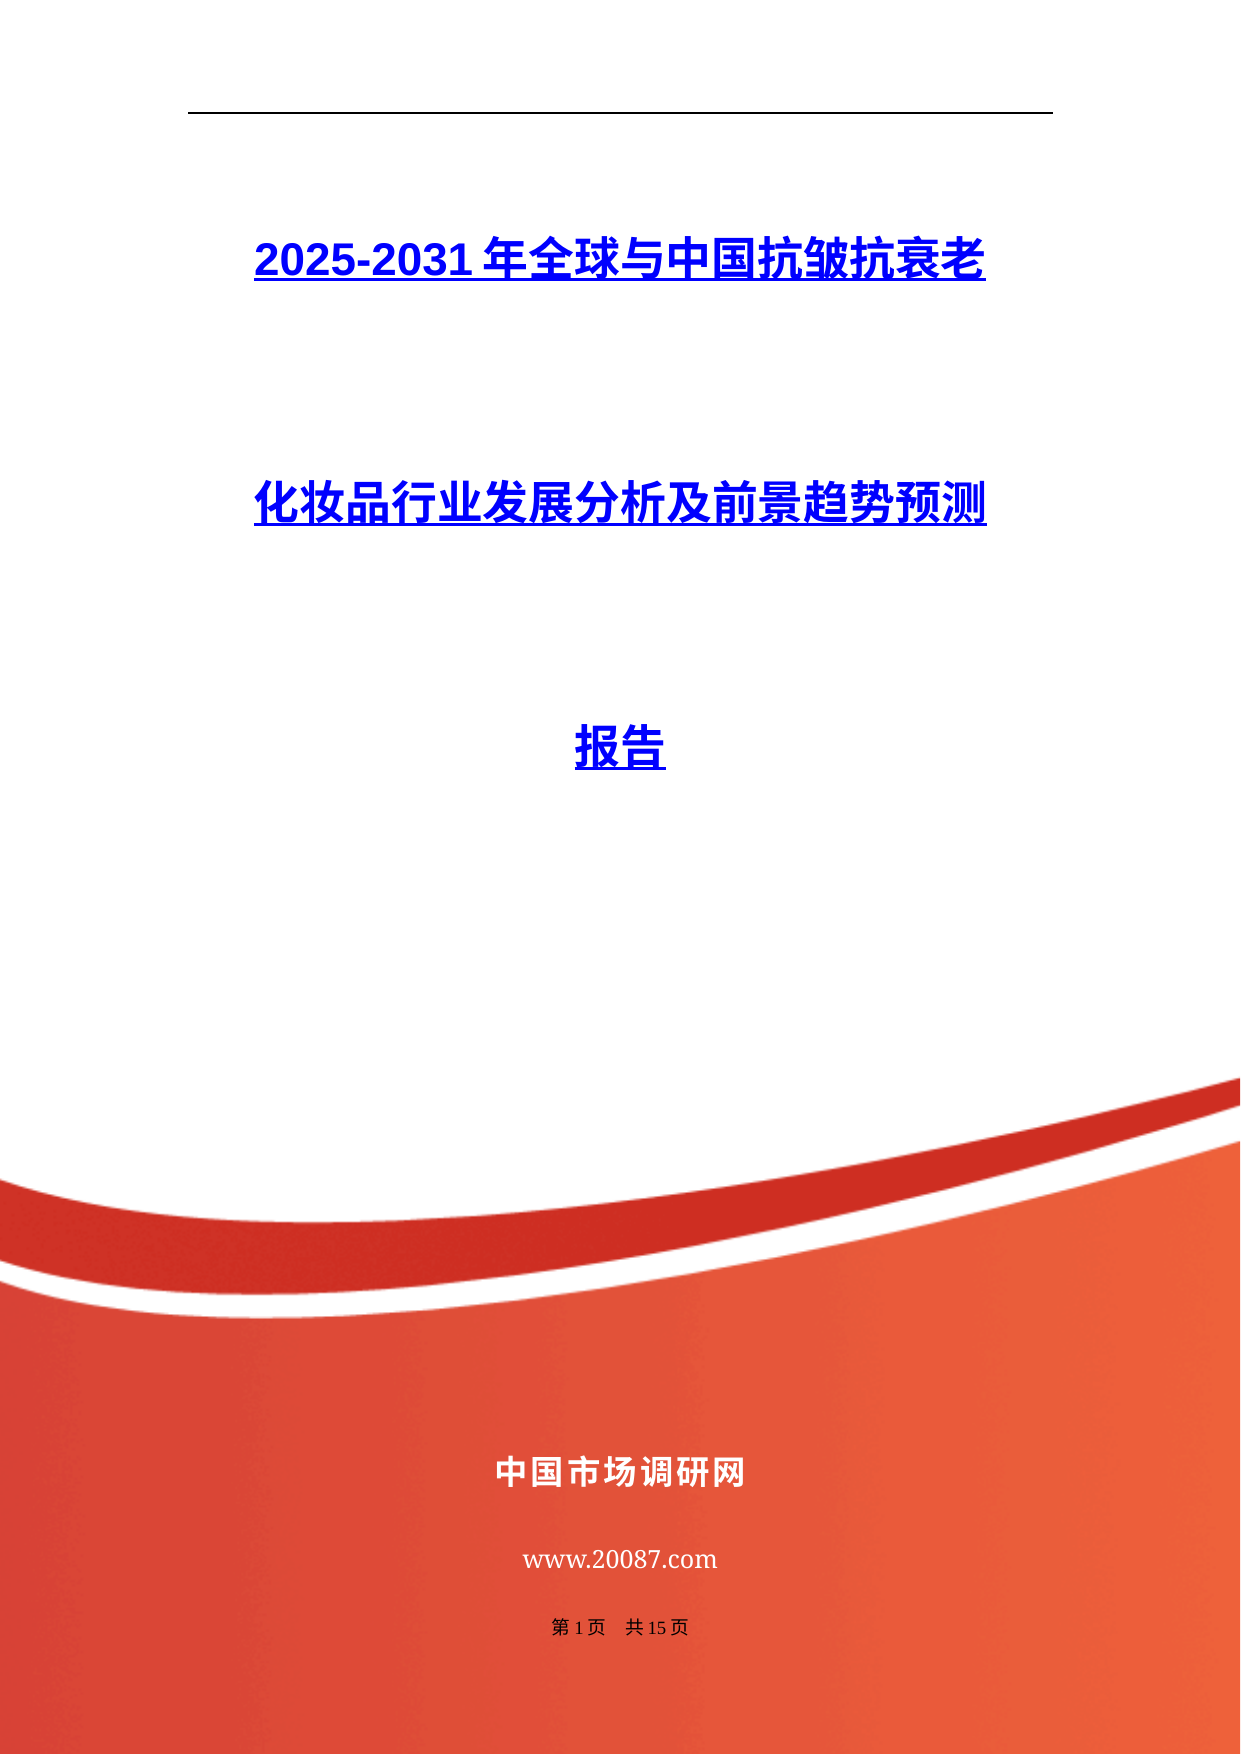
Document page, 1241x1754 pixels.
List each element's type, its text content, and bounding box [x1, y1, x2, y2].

table_header 2025-2031年全球与中国抗皱抗衰老化妆品行业发展分析及前景趋势预测报告 [188, 207, 1053, 871]
subtitle 中国市场调研网 [187, 1437, 1053, 1502]
text www.20087.com [187, 1526, 1053, 1591]
picture [0, 1006, 1241, 1754]
